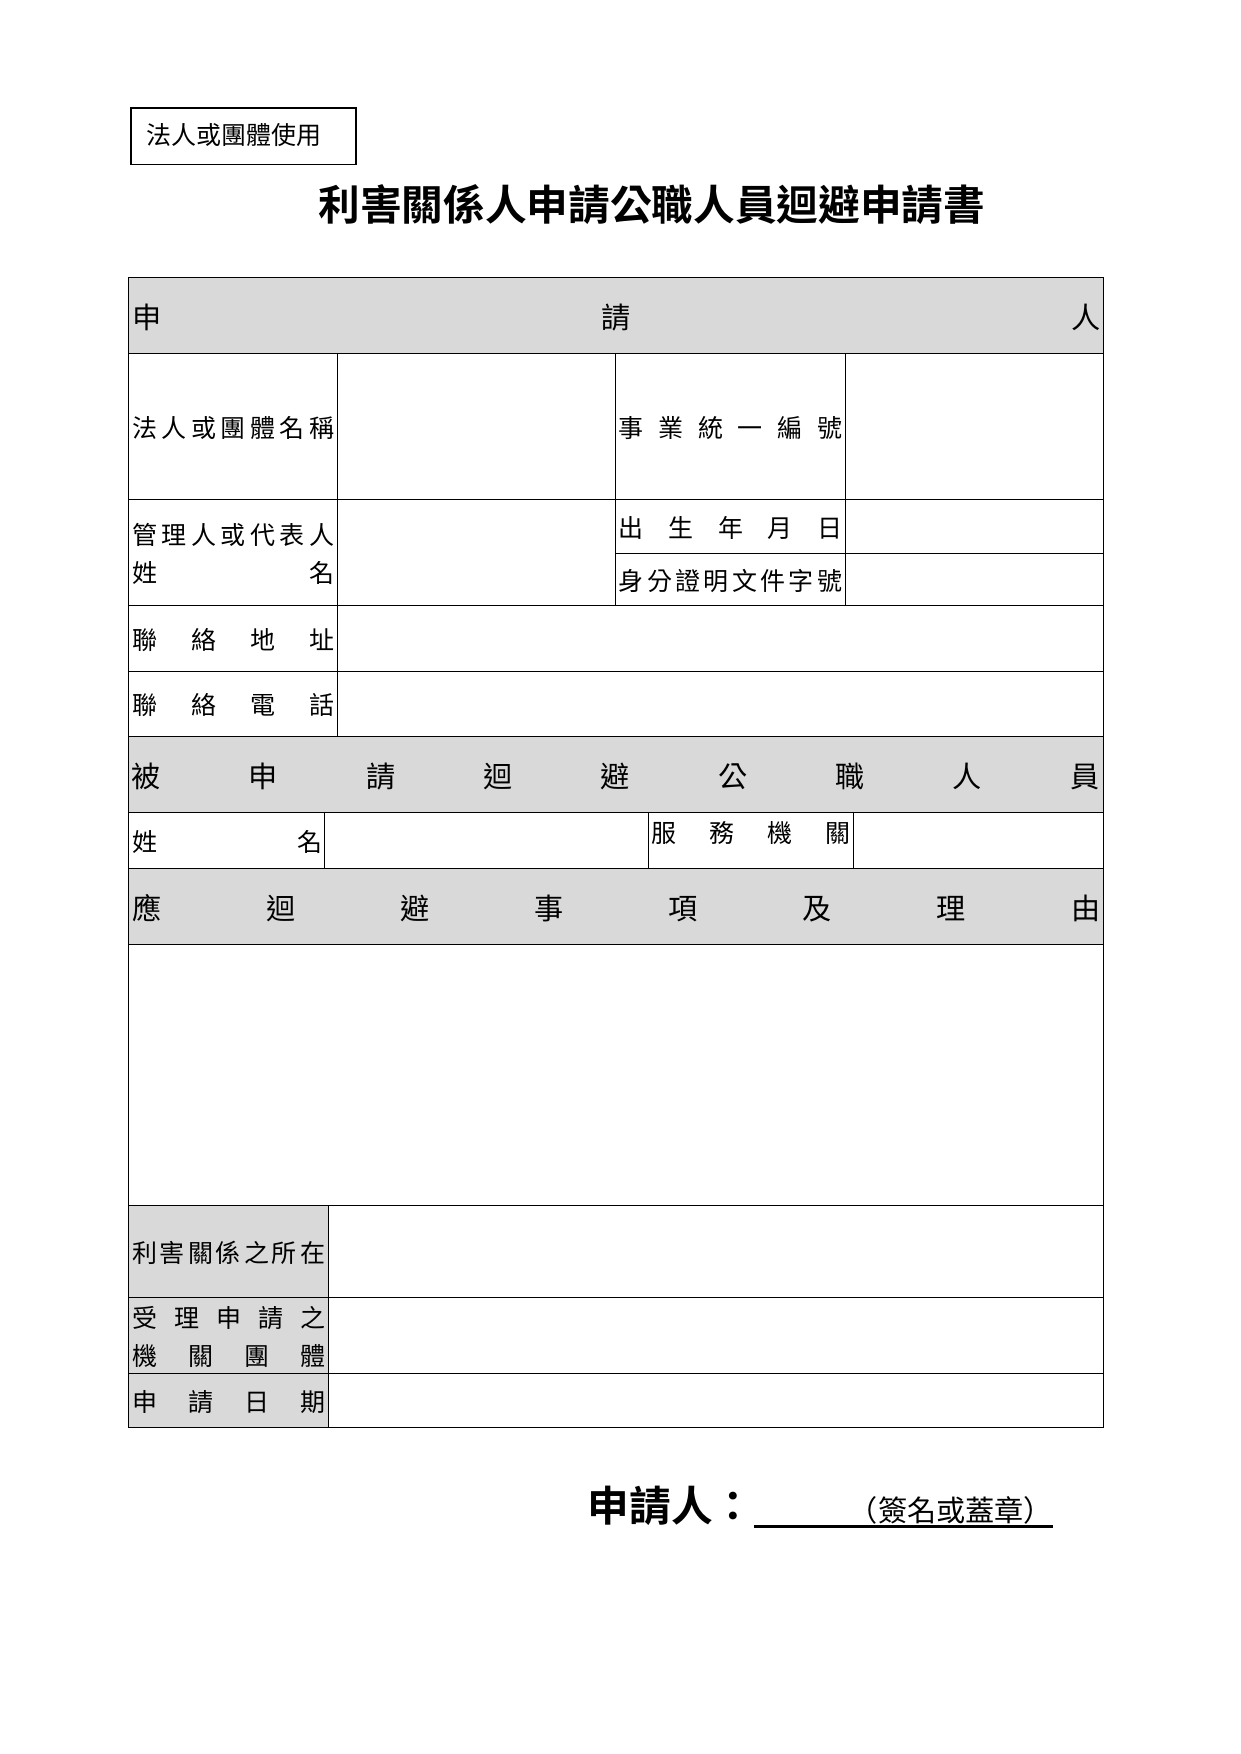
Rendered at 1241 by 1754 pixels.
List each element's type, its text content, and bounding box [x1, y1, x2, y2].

table_cell 被申請迴避公職人員 [129, 737, 1103, 812]
table_cell 服務機關 [649, 813, 853, 868]
table_cell 申請日期 [129, 1374, 328, 1427]
table_cell [325, 813, 648, 868]
table_cell 身分證明文件字號 [616, 554, 845, 605]
table_cell 事業統一編號 [616, 354, 845, 499]
table_cell [846, 554, 1103, 605]
table_cell [329, 1206, 1103, 1297]
table_cell 姓名 [129, 813, 324, 868]
table_cell [129, 945, 1103, 1205]
table_header 申請人 [129, 278, 1103, 353]
text 申請人： （簽名或蓋章） [187, 1466, 1053, 1541]
table_cell 管理人或代表人 姓名 [129, 500, 337, 605]
table_cell [338, 354, 615, 499]
table_cell 受理申請之 機關團體 [129, 1298, 328, 1373]
table_cell [329, 1374, 1103, 1427]
table_cell 聯絡電話 [129, 672, 337, 736]
table_cell [338, 606, 1103, 671]
table_cell [338, 672, 1103, 736]
table_cell [854, 813, 1103, 868]
table_cell 利害關係之所在 [129, 1206, 328, 1297]
table_cell [329, 1298, 1103, 1373]
text 利害關係人申請公職人員迴避申請書 [187, 164, 1053, 239]
table_cell 聯 絡 地 址 [129, 606, 337, 671]
table_cell [846, 500, 1103, 553]
table_cell [846, 354, 1103, 499]
table_cell 應迴避事項及理由 [129, 869, 1103, 944]
table_cell 出生年月日 [616, 500, 845, 553]
table_cell 法人或團體名稱 [129, 354, 337, 499]
table_cell [338, 500, 615, 605]
